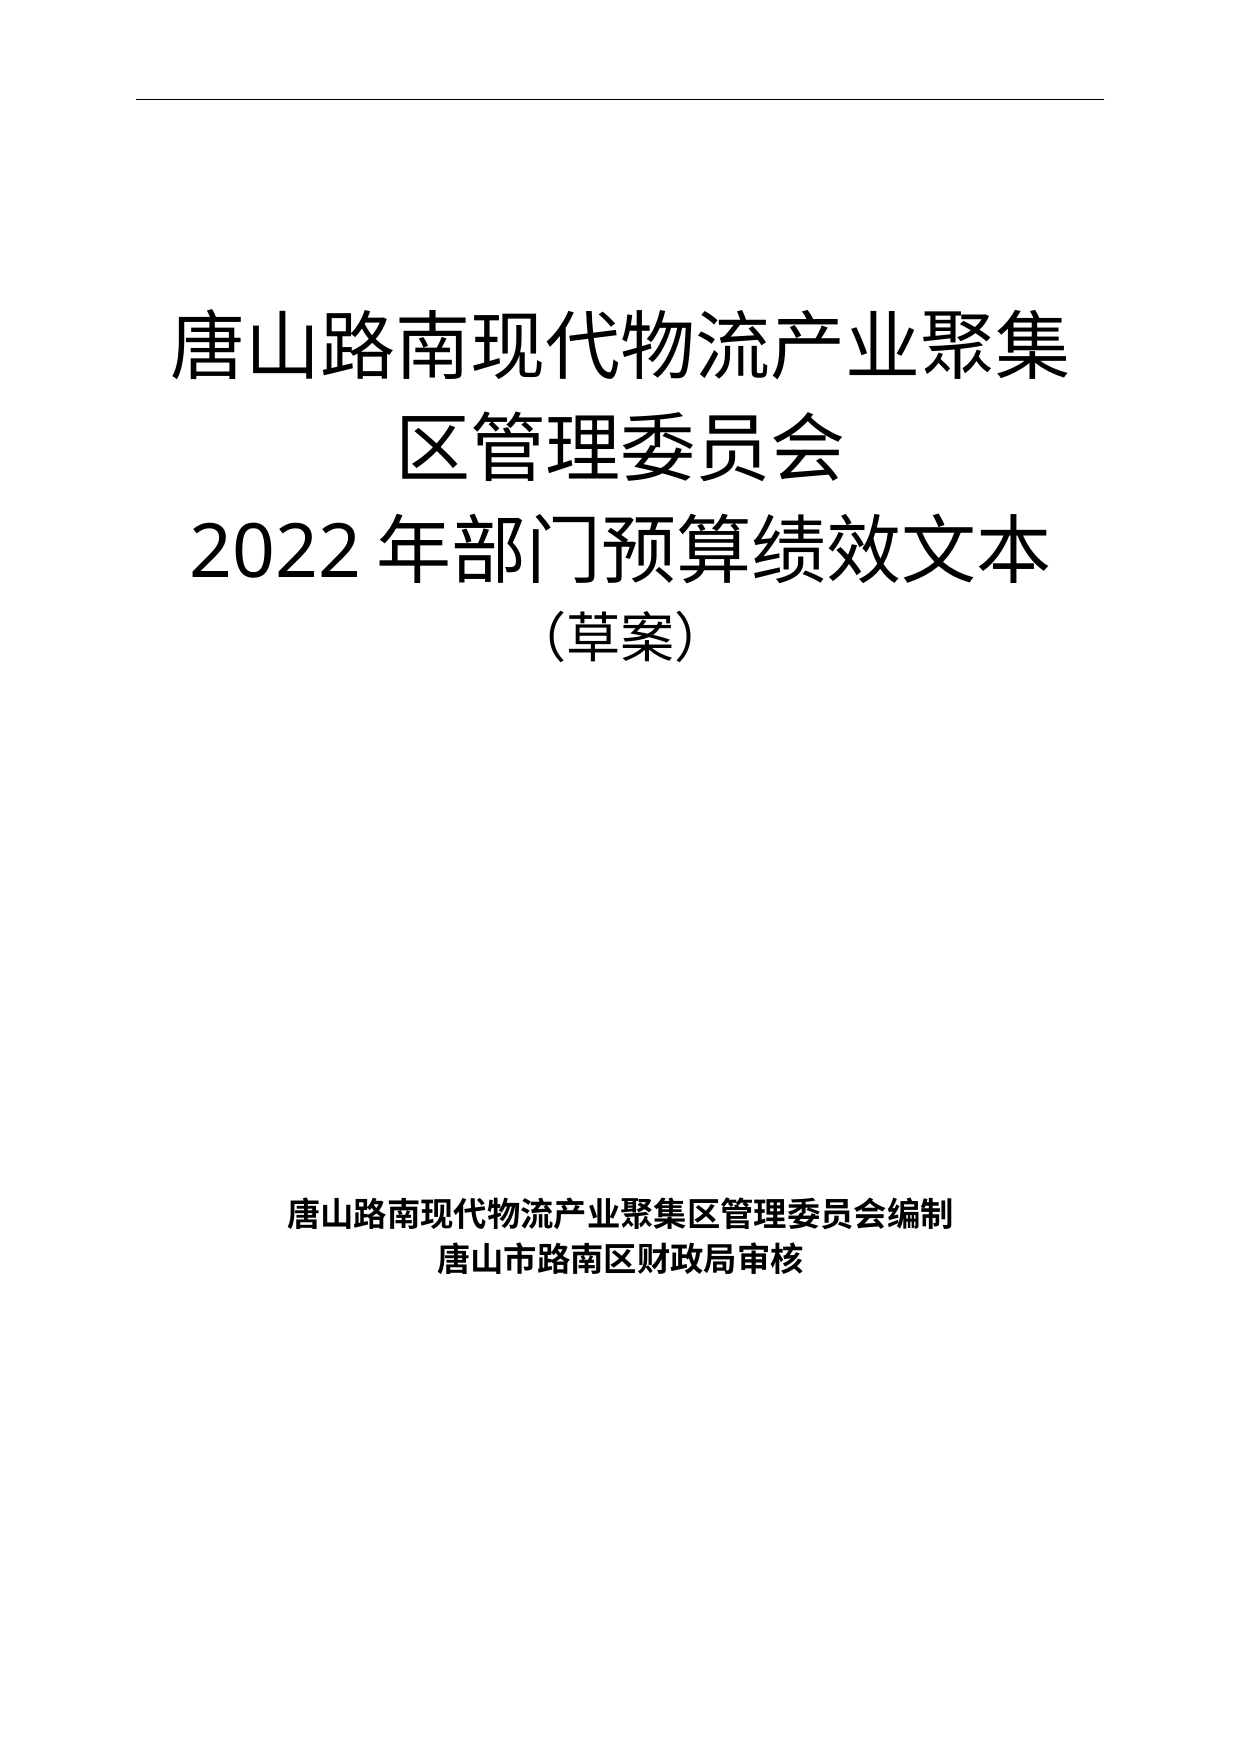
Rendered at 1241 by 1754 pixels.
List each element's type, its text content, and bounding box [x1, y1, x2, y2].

text （草案） [136, 599, 1104, 673]
text 唐山市路南区财政局审核 [136, 1236, 1104, 1282]
text 唐山路南现代物流产业聚集区管理委员会编制 [136, 1191, 1104, 1236]
text 唐山路南现代物流产业聚集区管理委员会 [136, 293, 1104, 497]
text 2022年部门预算绩效文本 [136, 497, 1104, 599]
